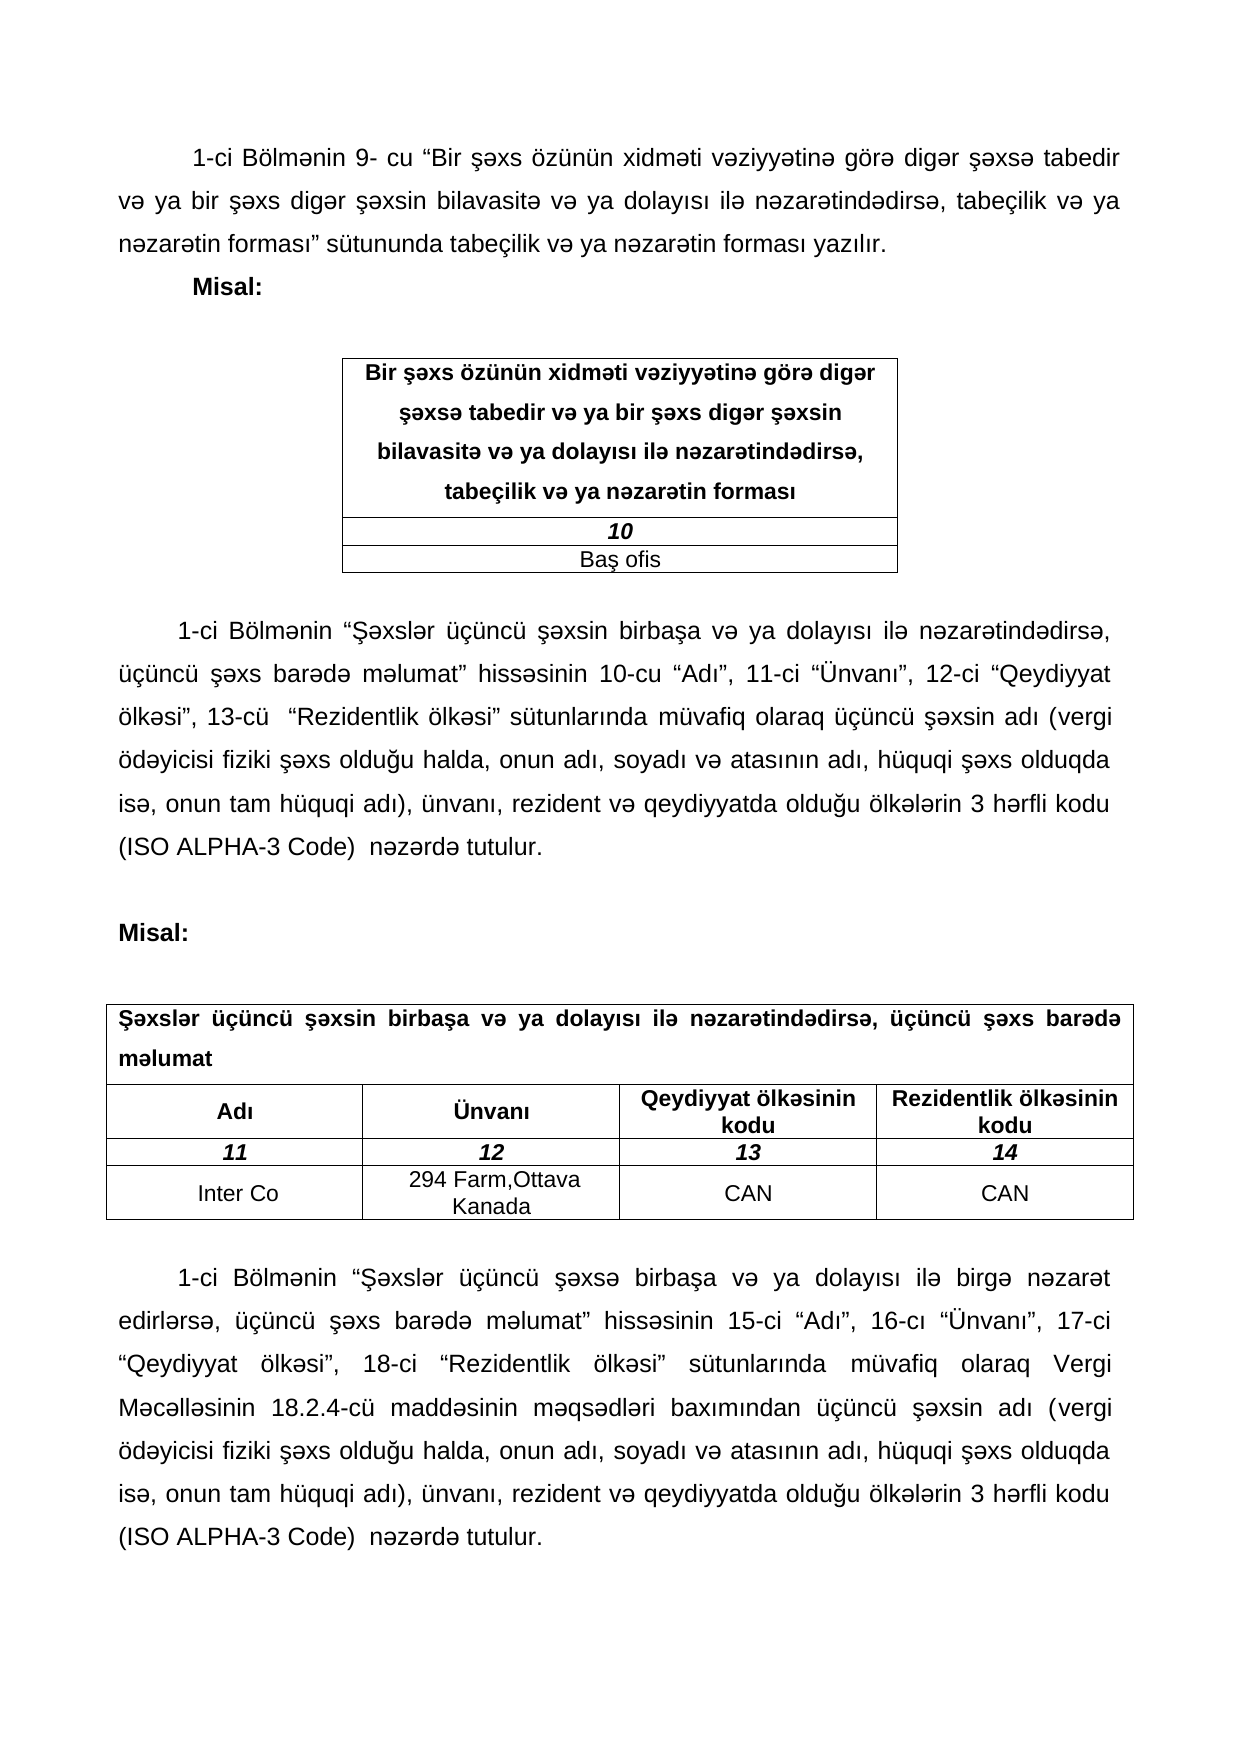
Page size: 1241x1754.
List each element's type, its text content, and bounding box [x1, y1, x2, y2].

table_cell Ünvanı [363, 1085, 619, 1138]
table_cell Inter Co [107, 1166, 362, 1219]
table_cell 14 [877, 1139, 1133, 1165]
table_cell 10 [343, 518, 897, 544]
table_cell 11 [107, 1139, 362, 1165]
table_cell CAN [620, 1166, 876, 1219]
table_cell 13 [620, 1139, 876, 1165]
table_cell Rezidentlik ölkəsinin kodu [877, 1085, 1133, 1138]
text 1-ci Bölmənin “Şəxslər üçüncü şəxsə birbaşa və ya dolayısı ilə birgə nəzarət edirlərsə, üçüncü şəxs barədə məlumat” hissəsinin 15-ci “Adı”, 16-cı “Ünvanı”, 17-ci “Qeydiyyat ölkəsi”, 18-ci “Rezidentlik ölkəsi” sütunlarında müvafiq olaraq Vergi Məcəlləsinin 18.2.4-cü maddəsinin məqsədləri baxımından üçüncü şəxsin adı (vergi ödəyicisi fiziki şəxs olduğu halda, onun adı, soyadı və atasının adı, hüquqi şəxs olduqda isə, onun tam hüquqi adı), ünvanı, rezident və qeydiyyatda olduğu ölkələrin 3 hərfli kodu (ISO ALPHA-3 Code) nəzərdə tutulur. [118, 1263, 1112, 1551]
table_header Bir şəxs özünün xidməti vəziyyətinə görə digər şəxsə tabedir və ya bir şəxs digər şəxsin bilavasitə və ya dolayısı ilə nəzarətindədirsə, tabeçilik və ya nəzarətin forması [343, 359, 897, 517]
text Misal: [118, 272, 1122, 301]
table_cell Qeydiyyat ölkəsinin kodu [620, 1085, 876, 1138]
table_cell 294 Farm,Ottava Kanada [363, 1166, 619, 1219]
text Misal: [118, 918, 1122, 947]
table_cell CAN [877, 1166, 1133, 1219]
table_cell 12 [363, 1139, 619, 1165]
text 1-ci Bölmənin “Şəxslər üçüncü şəxsin birbaşa və ya dolayısı ilə nəzarətindədirsə, üçüncü şəxs barədə məlumat” hissəsinin 10-cu “Adı”, 11-ci “Ünvanı”, 12-ci “Qeydiyyat ölkəsi”, 13-cü “Rezidentlik ölkəsi” sütunlarında müvafiq olaraq üçüncü şəxsin adı (vergi ödəyicisi fiziki şəxs olduğu halda, onun adı, soyadı və atasının adı, hüquqi şəxs olduqda isə, onun tam hüquqi adı), ünvanı, rezident və qeydiyyatda olduğu ölkələrin 3 hərfli kodu (ISO ALPHA-3 Code) nəzərdə tutulur. [118, 616, 1112, 860]
table_header Şəxslər üçüncü şəxsin birbaşa və ya dolayısı ilə nəzarətindədirsə, üçüncü şəxs barədə məlumat [107, 1005, 1133, 1084]
text 1-ci Bölmənin 9- cu “Bir şəxs özünün xidməti vəziyyətinə görə digər şəxsə tabedir və ya bir şəxs digər şəxsin bilavasitə və ya dolayısı ilə nəzarətindədirsə, tabeçilik və ya nəzarətin forması” sütununda tabeçilik və ya nəzarətin forması yazılır. [118, 142, 1122, 257]
table_cell Baş ofis [343, 546, 897, 572]
table_cell Adı [107, 1085, 362, 1138]
